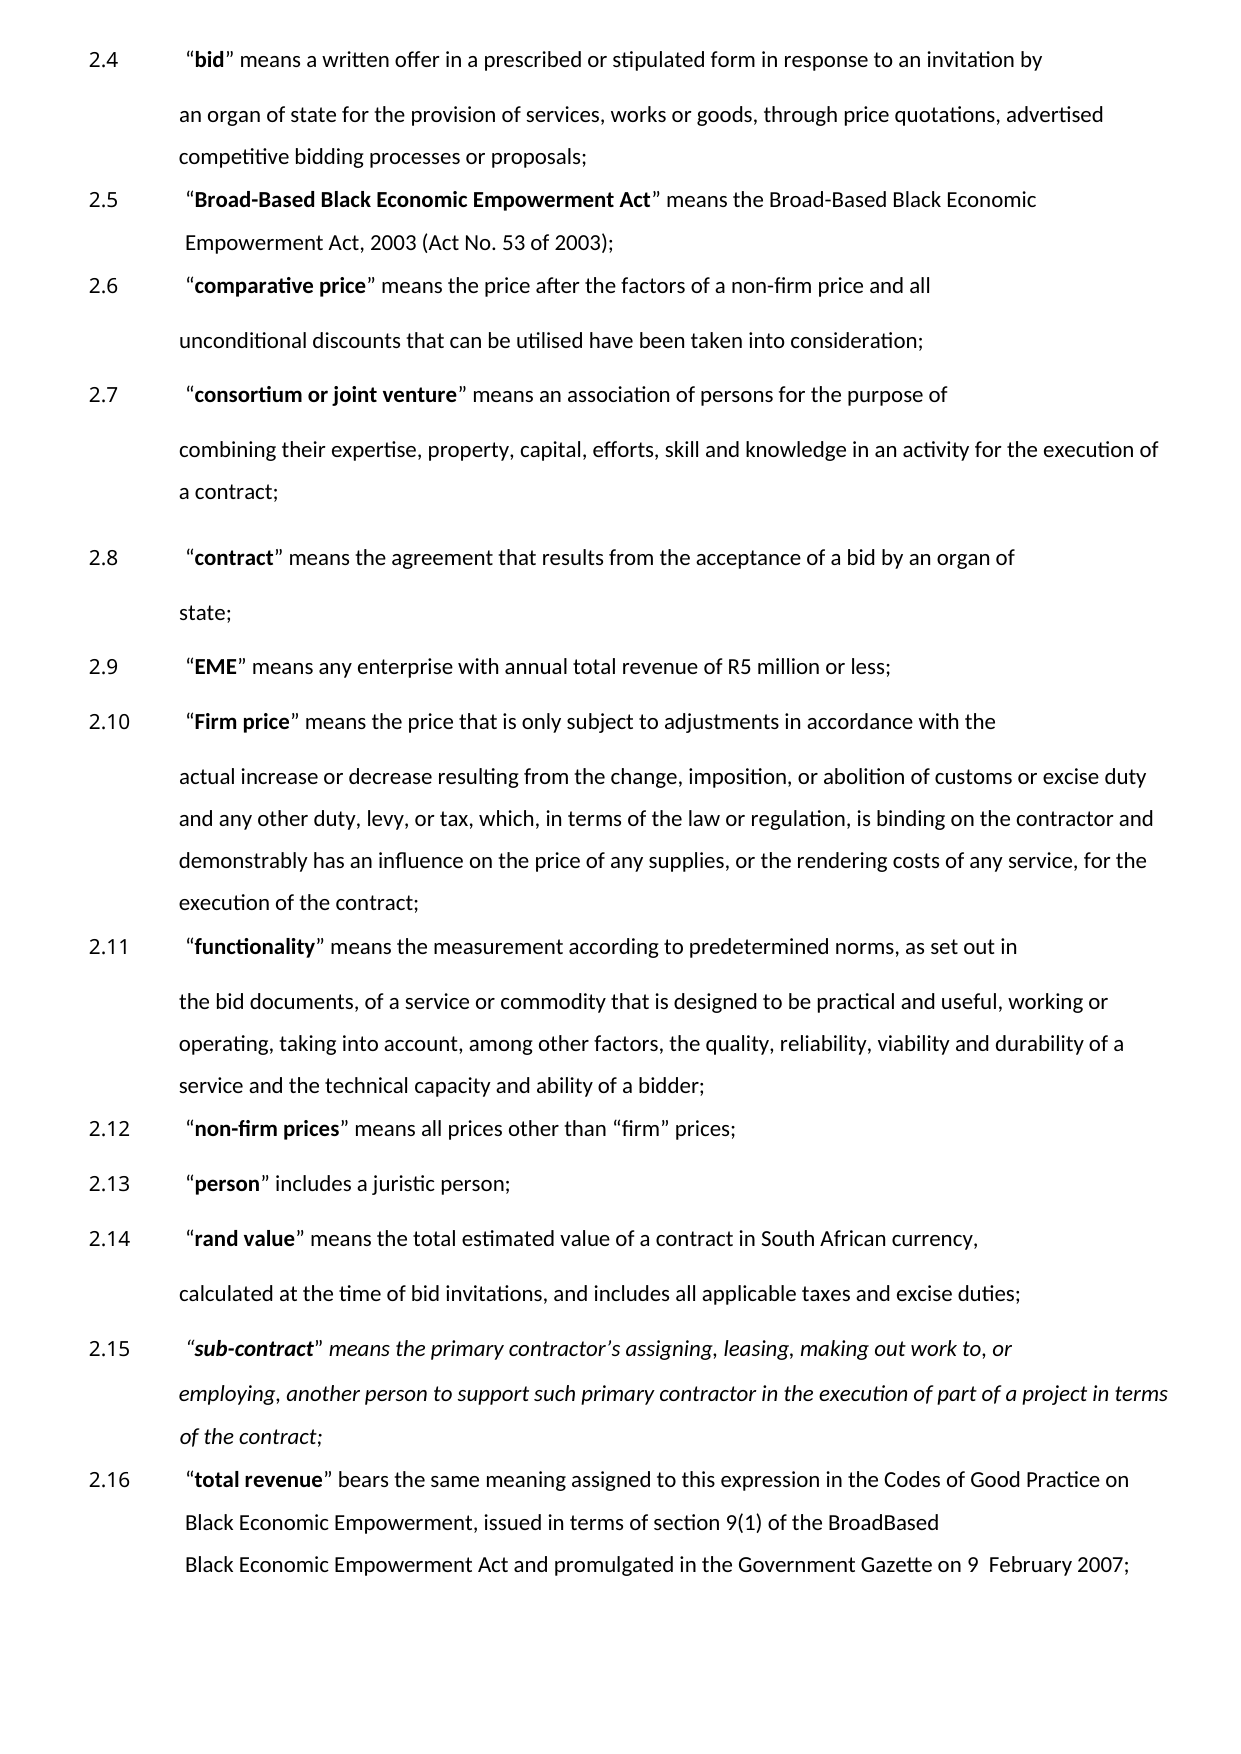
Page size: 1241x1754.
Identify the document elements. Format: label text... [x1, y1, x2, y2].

text calculated at the time of bid invitations, and includes all applicable taxes and excise duties; [178, 1279, 1170, 1307]
text combining their expertise, property, capital, efforts, skill and knowledge in an activity for the execution of a contract; [178, 435, 1170, 505]
text an organ of state for the provision of services, works or goods, through price quotations, advertised competitive bidding processes or proposals; [178, 101, 1170, 171]
list “rand value” means the total estimated value of a contract in South African currency, [89, 1224, 1170, 1253]
list “consortium or joint venture” means an association of persons for the purpose of [89, 380, 1170, 409]
text employing, another person to support such primary contractor in the execution of part of a project in terms of the contract; [178, 1379, 1193, 1450]
list “EME” means any enterprise with annual total revenue of R5 million or less; [89, 652, 1170, 681]
text the bid documents, of a service or commodity that is designed to be practical and useful, working or operating, taking into account, among other factors, the quality, reliability, viability and durability of a service and the technical capacity and ability of a bidder; [178, 987, 1170, 1099]
list “Firm price” means the price that is only subject to adjustments in accordance with the [89, 707, 1170, 736]
list “sub-contract” means the primary contractor’s assigning, leasing, making out work to, or [89, 1334, 1170, 1362]
list “person” includes a juristic person; [89, 1169, 1170, 1198]
text actual increase or decrease resulting from the change, imposition, or abolition of customs or excise duty and any other duty, levy, or tax, which, in terms of the law or regulation, is binding on the contractor and demonstrably has an influence on the price of any supplies, or the rendering costs of any service, for the execution of the contract; [178, 762, 1170, 916]
text Black Economic Empowerment Act and promulgated in the Government Gazette on 9 February 2007; [178, 1550, 1156, 1578]
list “functionality” means the measurement according to predetermined norms, as set out in [89, 932, 1170, 960]
list “contract” means the agreement that results from the acceptance of a bid by an organ of [89, 543, 1170, 571]
text state; [178, 598, 1170, 626]
list “Broad-Based Black Economic Empowerment Act” means the Broad-Based Black Economic Empowerment Act, 2003 (Act No. 53 of 2003); [89, 185, 1170, 256]
list “comparative price” means the price after the factors of a non-firm price and all [89, 271, 1170, 299]
list “non-firm prices” means all prices other than “firm” prices; [89, 1114, 1170, 1143]
list “bid” means a written offer in a prescribed or stipulated form in response to an invitation by [89, 46, 1170, 74]
list “total revenue” bears the same meaning assigned to this expression in the Codes of Good Practice on Black Economic Empowerment, issued in terms of section 9(1) of the BroadBased [89, 1465, 1170, 1536]
text unconditional discounts that can be utilised have been taken into consideration; [178, 326, 1170, 354]
